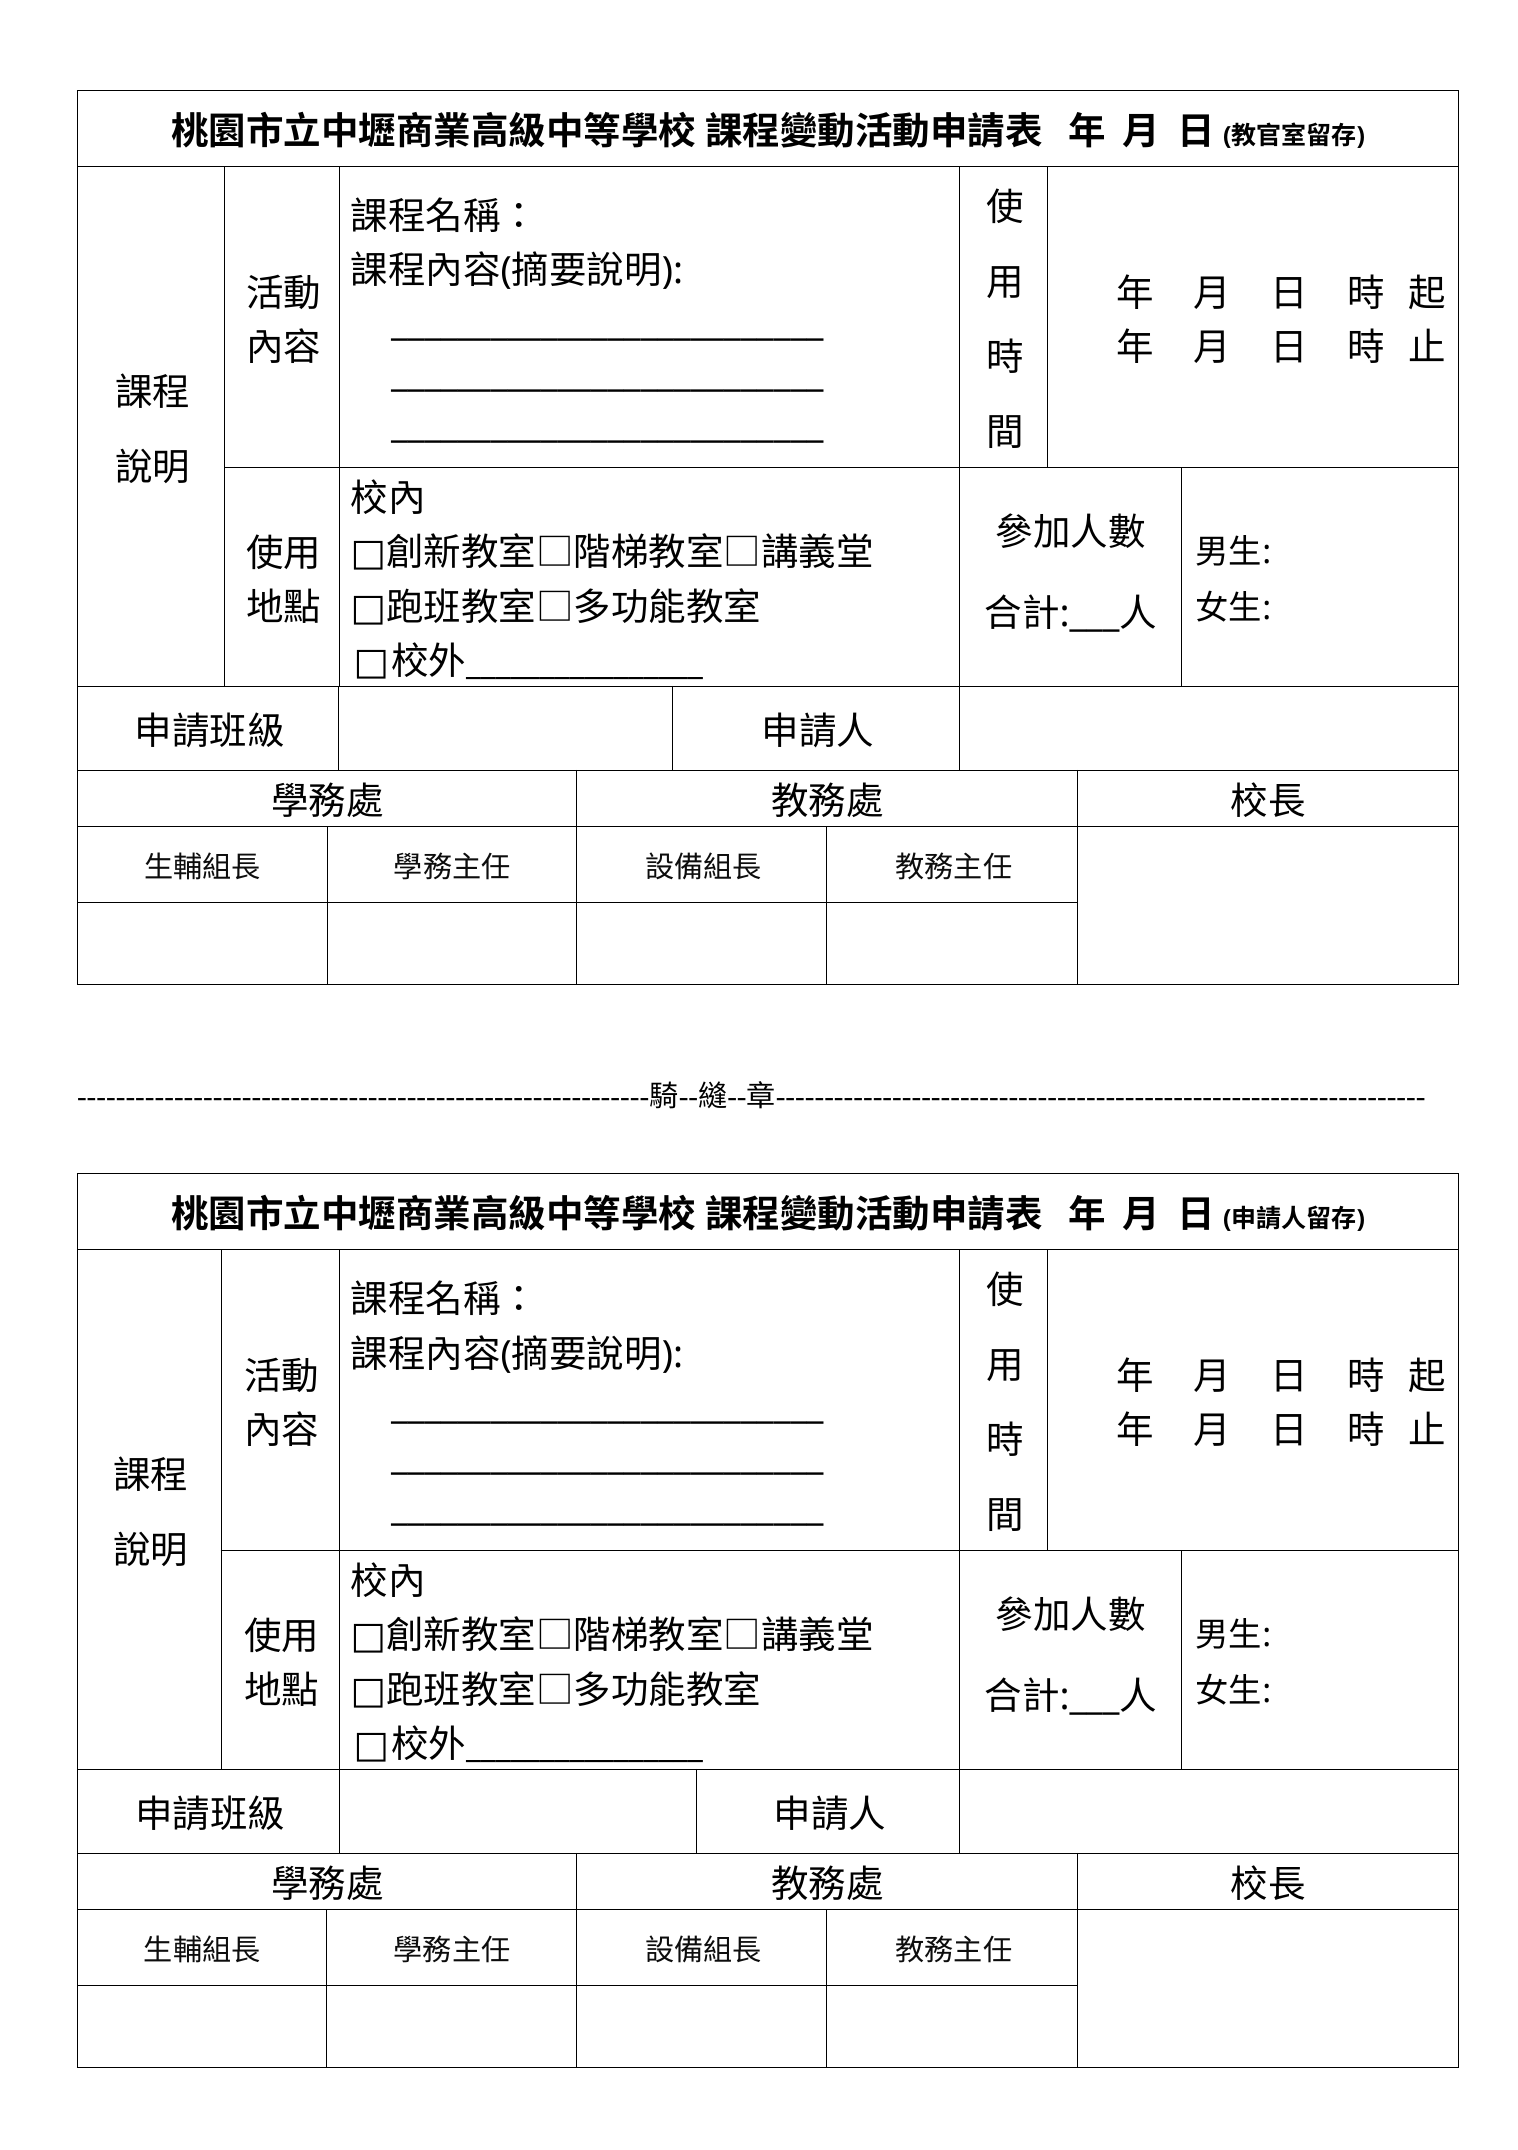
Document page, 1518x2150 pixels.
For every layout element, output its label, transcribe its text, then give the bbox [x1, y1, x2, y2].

table_cell 學務處 [78, 771, 576, 826]
table_cell [960, 1770, 1458, 1853]
table_cell [577, 903, 826, 984]
table_cell 年 月 日 時 起 年 月 日 時 止 [1048, 167, 1458, 467]
table_cell [577, 1986, 826, 2067]
table_cell 學務主任 [328, 827, 576, 902]
table_cell 使用地點 [222, 1551, 339, 1769]
table_cell 男生: 女生: [1182, 1551, 1458, 1769]
table_cell 參加人數 合計:___人 [960, 468, 1181, 686]
table_cell 使用時間 [960, 167, 1047, 467]
table_header 桃園市立中壢商業高級中等學校 課程變動活動申請表 年 月 日 (教官室留存) [78, 91, 1458, 166]
table_cell [1078, 827, 1458, 984]
table_cell 教務主任 [827, 827, 1077, 902]
table_header 桃園市立中壢商業高級中等學校 課程變動活動申請表 年 月 日 (申請人留存) [78, 1174, 1458, 1249]
table_cell 使用時間 [960, 1250, 1047, 1550]
table_cell 校內 □創新教室□階梯教室□講義堂 □跑班教室□多功能教室 校外________________ [340, 1551, 959, 1769]
table_cell 參加人數 合計:___人 [960, 1551, 1181, 1769]
text -----------------------------------------------------------騎--縫--章------------------------------------------------------------------- [77, 1056, 1447, 1131]
table_cell [78, 903, 327, 984]
table_cell 課程 說明 [78, 1250, 221, 1769]
table_cell 申請班級 [78, 687, 338, 770]
table_cell 課程名稱： 課程內容(摘要說明): __________________________ __________________________ __________________________ [340, 1250, 959, 1550]
table_cell 教務處 [577, 1854, 1077, 1909]
table_cell 生輔組長 [78, 827, 327, 902]
table_cell 課程 說明 [78, 167, 224, 686]
table_cell 使用地點 [225, 468, 339, 686]
table_cell [1078, 1910, 1458, 2067]
table_cell 校長 [1078, 771, 1458, 826]
table_cell 學務主任 [327, 1910, 576, 1985]
table_cell 生輔組長 [78, 1910, 326, 1985]
table_cell [827, 903, 1077, 984]
table_cell 申請人 [673, 687, 959, 770]
table_cell 課程名稱： 課程內容(摘要說明): __________________________ __________________________ __________________________ [340, 167, 959, 467]
table_cell 學務處 [78, 1854, 576, 1909]
table_cell [339, 687, 672, 770]
table_cell [78, 1986, 326, 2067]
table_cell 年 月 日 時 起 年 月 日 時 止 [1048, 1250, 1458, 1550]
table_cell [328, 903, 576, 984]
table_cell 校內 □創新教室□階梯教室□講義堂 □跑班教室□多功能教室 校外________________ [340, 468, 959, 686]
table_cell [827, 1986, 1077, 2067]
table_cell [340, 1770, 696, 1853]
table_cell 申請班級 [78, 1770, 339, 1853]
table_cell 活動 內容 [225, 167, 339, 467]
table_cell 申請人 [697, 1770, 959, 1853]
table_cell 校長 [1078, 1854, 1458, 1909]
table_cell 教務主任 [827, 1910, 1077, 1985]
table_cell [327, 1986, 576, 2067]
table_cell 活動 內容 [222, 1250, 339, 1550]
table_cell [960, 687, 1458, 770]
table_cell 教務處 [577, 771, 1077, 826]
table_cell 設備組長 [577, 827, 826, 902]
table_cell 男生: 女生: [1182, 468, 1458, 686]
table_cell 設備組長 [577, 1910, 826, 1985]
